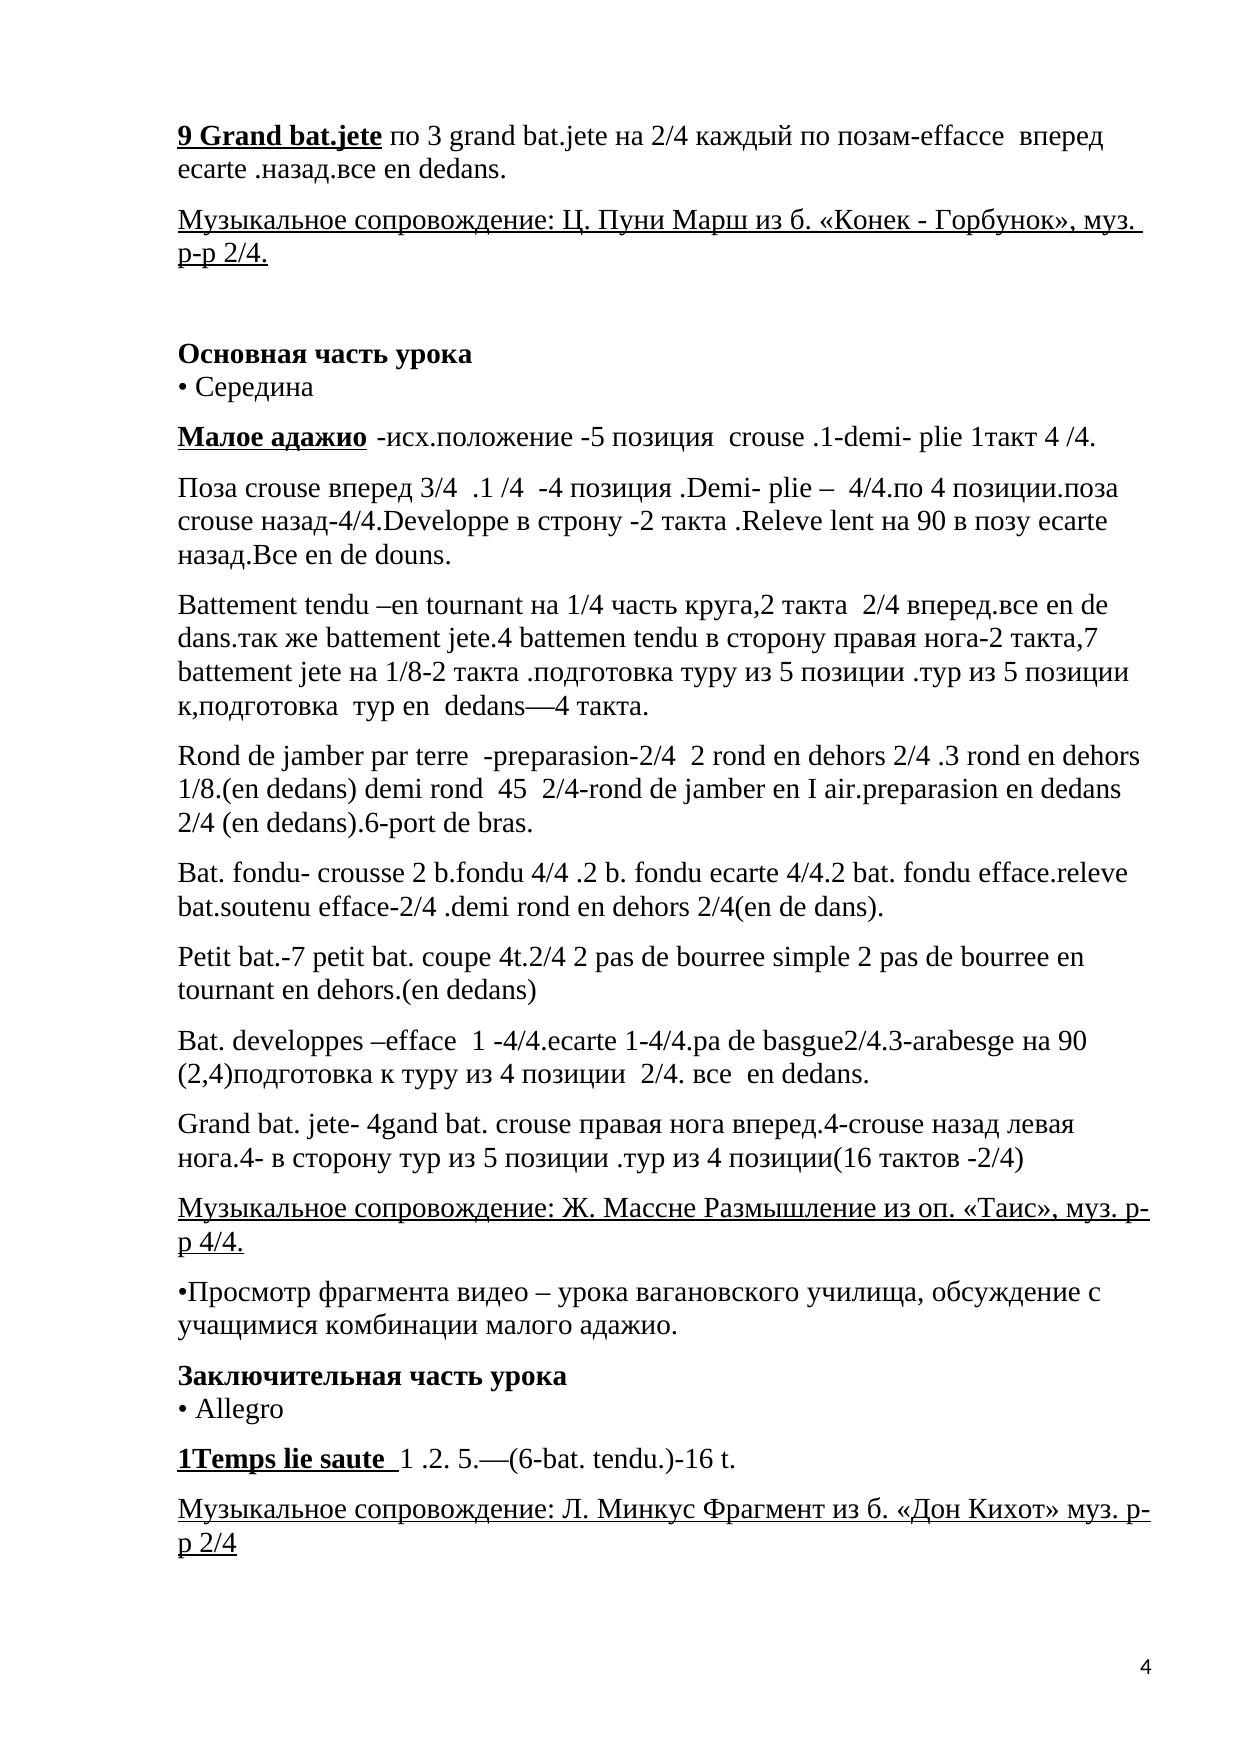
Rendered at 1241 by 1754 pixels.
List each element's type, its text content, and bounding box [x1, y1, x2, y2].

text Малое адажио -исх.положение -5 позиция crouse .1-demi- plie 1такт 4 /4. [177, 419, 1152, 453]
text Grand bat. jete- 4gand bat. crouse правая нога вперед.4-crouse назад левая нога.4- в сторону тур из 5 позиции .тур из 4 позиции(16 тактов -2/4) [177, 1106, 1152, 1173]
text Bat. developpes –efface 1 -4/4.ecarte 1-4/4.pa de basgue2/4.3-arabesge на 90 (2,4)подготовка к туру из 4 позиции 2/4. все en dedans. [177, 1023, 1152, 1090]
text Petit bat.-7 petit bat. coupe 4t.2/4 2 pas de bourree simple 2 pas de bourree en tournant en dehors.(en dedans) [177, 939, 1152, 1006]
text Bat. fondu- crousse 2 b.fondu 4/4 .2 b. fondu ecarte 4/4.2 bat. fondu efface.releve bat.soutenu efface-2/4 .demi rond en dehors 2/4(en de dans). [177, 855, 1152, 922]
text 1Temps lie saute 1 .2. 5.—(6-bat. tendu.)-16 t. [177, 1441, 1152, 1475]
text •Просмотр фрагмента видео – урока вагановского училища, обсуждение с учащимися комбинации малого адажио. [177, 1274, 1152, 1341]
text Battement tendu –en tournant на 1/4 часть круга,2 такта 2/4 вперед.все en de dans.так же battement jete.4 battemen tendu в сторону правая нога-2 такта,7 battement jete на 1/8-2 такта .подготовка туру из 5 позиции .тур из 5 позиции к,подготовка тур en dedans—4 такта. [177, 587, 1152, 721]
text Музыкальное сопровождение: Ж. Массне Размышление из оп. «Таис», муз. р-р 4/4. [177, 1190, 1152, 1257]
text Основная часть урока [177, 336, 1152, 369]
text 9 Grand bat.jete по 3 grand bat.jete на 2/4 каждый по позам-effacce вперед ecarte .назад.все en dedans. [177, 118, 1152, 185]
text Заключительная часть урока • Allegro [177, 1358, 1152, 1425]
text Музыкальное сопровождение: Л. Минкус Фрагмент из б. «Дон Кихот» муз. р-р 2/4 [177, 1492, 1152, 1559]
text Rond de jamber par terre -preparasion-2/4 2 rond en dehors 2/4 .3 rond en dehors 1/8.(en dedans) demi rond 45 2/4-rond de jamber en I air.preparasion en dedans 2/4 (en dedans).6-port de bras. [177, 738, 1152, 838]
text Музыкальное сопровождение: Ц. Пуни Марш из б. «Конек - Горбунок», муз. р-р 2/4. [177, 202, 1152, 269]
text Поза crouse вперед 3/4 .1 /4 -4 позиция .Demi- plie – 4/4.по 4 позиции.поза crouse назад-4/4.Developpe в строну -2 такта .Releve lent на 90 в позу ecarte назад.Все en de douns. [177, 470, 1152, 570]
text • Середина [177, 369, 1152, 403]
